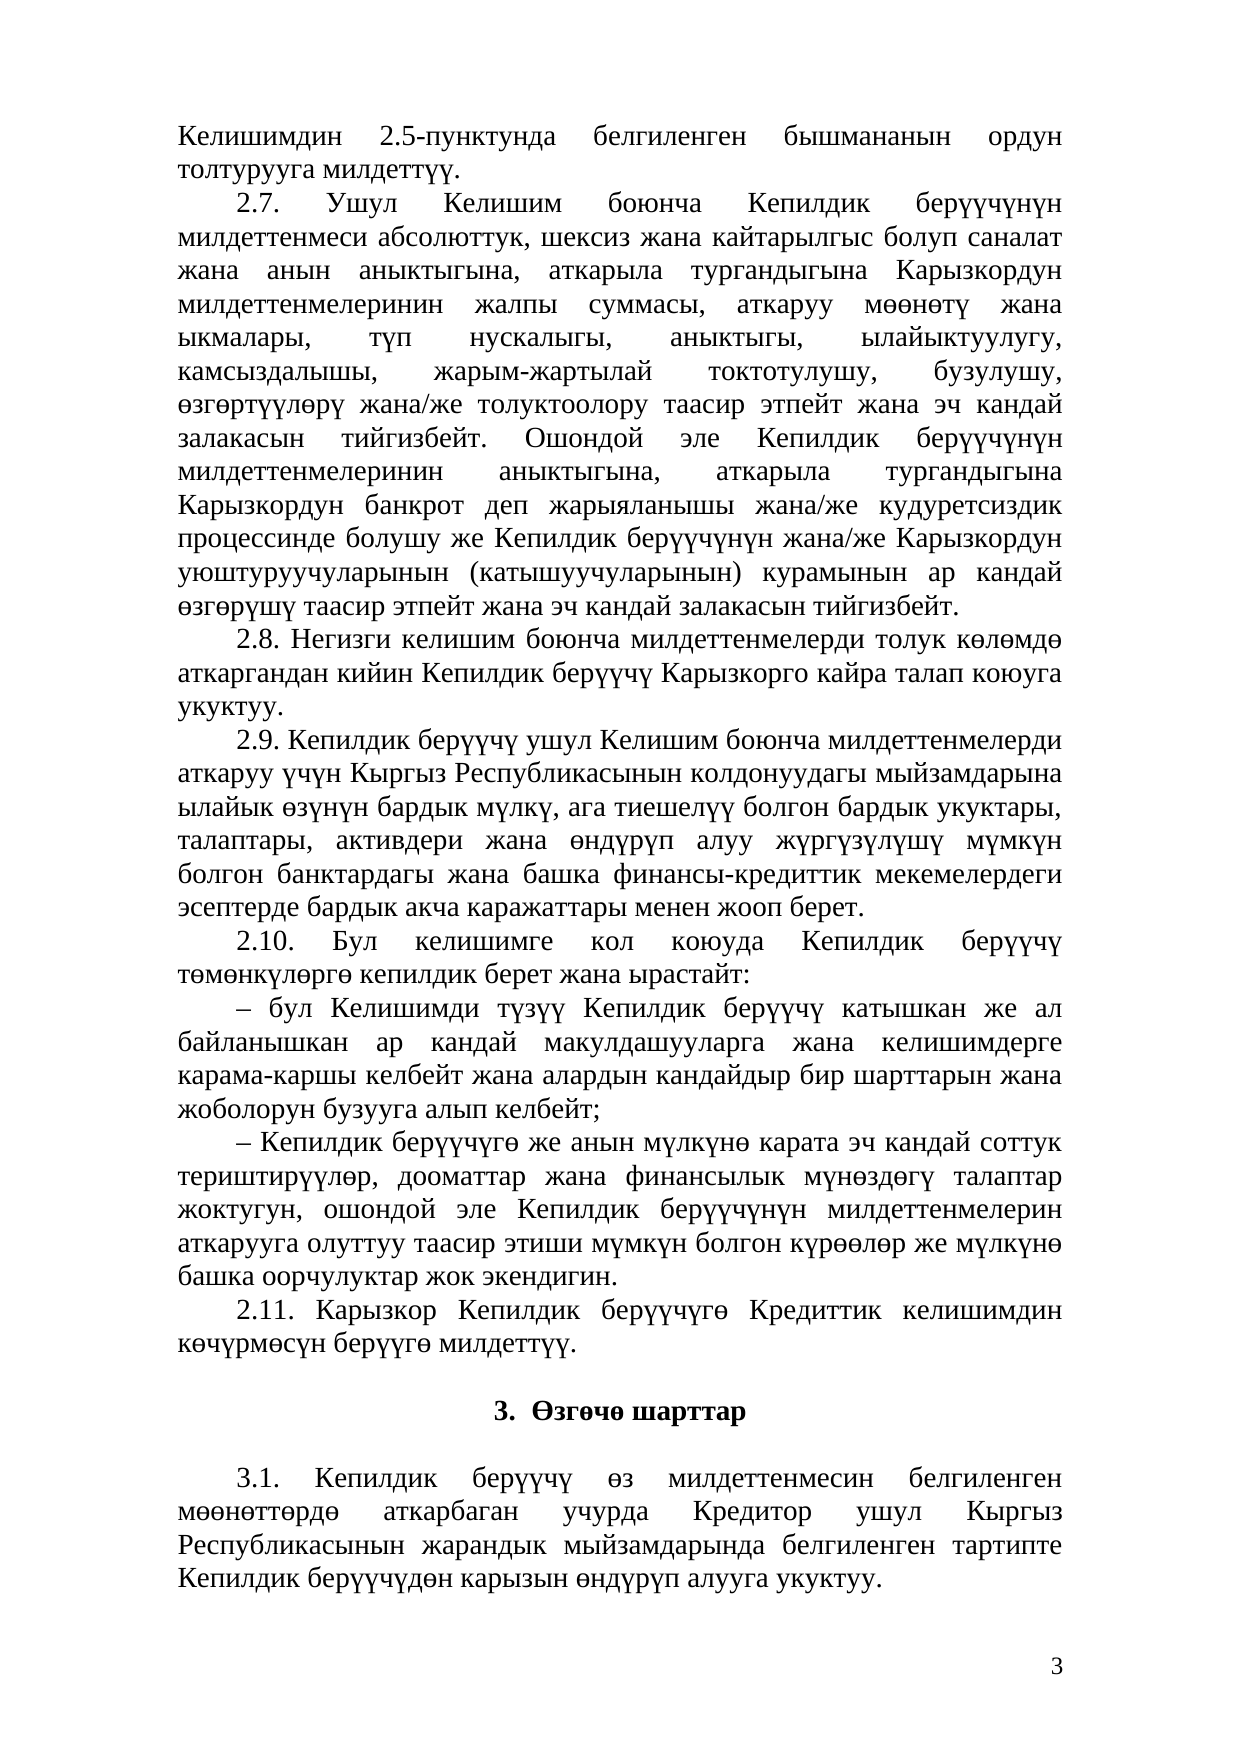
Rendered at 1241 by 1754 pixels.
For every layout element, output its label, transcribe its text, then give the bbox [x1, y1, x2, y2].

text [177, 118, 1063, 185]
text 2.11. Карызкор Кепилдик берүүчүгө Кредиттик келишимдин көчүрмөсүн берүүгө милдеттүү. [177, 1292, 1063, 1359]
text 2.7. Ушул Келишим боюнча Кепилдик берүүчүнүн милдеттенмеси абсолюттук, шексиз жана кайтарылгыс болуп саналат жана анын аныктыгына, аткарыла тургандыгына Карызкордун милдеттенмелеринин жалпы суммасы, аткаруу мөөнөтү жана ыкмалары, түп нускалыгы, аныктыгы, ылайыктуулугу, камсыздалышы, жарым-жартылай токтотулушу, бузулушу, өзгөртүүлөрү жана/же толуктоолору таасир этпейт жана эч кандай залакасын тийгизбейт. Ошондой эле Кепилдик берүүчүнүн милдеттенмелеринин аныктыгына, аткарыла тургандыгына Карызкордун банкрот деп жарыяланышы жана/же кудуретсиздик процессинде болушу же Кепилдик берүүчүнүн жана/же Карызкордун уюштуруучуларынын (катышуучуларынын) курамынын ар кандай өзгөрүшү таасир этпейт жана эч кандай залакасын тийгизбейт. [177, 185, 1063, 621]
text 3.1. Кепилдик берүүчү өз милдеттенмесин белгиленген мөөнөттөрдө аткарбаган учурда Кредитор ушул Кыргыз Республикасынын жарандык мыйзамдарында белгиленген тартипте Кепилдик берүүчүдөн карызын өндүрүп алууга укуктуу. [177, 1460, 1063, 1594]
text – Кепилдик берүүчүгө же анын мүлкүнө карата эч кандай соттук териштирүүлөр, дооматтар жана финансылык мүнөздөгү талаптар жоктугун, ошондой эле Кепилдик берүүчүнүн милдеттенмелерин аткарууга олуттуу таасир этиши мүмкүн болгон күрөөлөр же мүлкүнө башка оорчулуктар жок экендигин. [177, 1124, 1063, 1292]
text 2.8. Негизги келишим боюнча милдеттенмелерди толук көлөмдө аткаргандан кийин Кепилдик берүүчү Карызкорго кайра талап коюуга укуктуу. [177, 621, 1063, 722]
list Өзгөчө шарттар [295, 1393, 945, 1426]
text – бул Келишимди түзүү Кепилдик берүүчү катышкан же ал байланышкан ар кандай макулдашууларга жана келишимдерге карама-каршы келбейт жана алардын кандайдыр бир шарттарын жана жоболорун бузууга алып келбейт; [177, 990, 1063, 1124]
text 2.10. Бул келишимге кол коюуда Кепилдик берүүчү төмөнкүлөргө кепилдик берет жана ырастайт: [177, 923, 1063, 990]
text 2.9. Кепилдик берүүчү ушул Келишим боюнча милдеттенмелерди аткаруу үчүн Кыргыз Республикасынын колдонуудагы мыйзамдарына ылайык өзүнүн бардык мүлкү, ага тиешелүү болгон бардык укуктары, талаптары, активдери жана өндүрүп алуу жүргүзүлүшү мүмкүн болгон банктардагы жана башка финансы-кредиттик мекемелердеги эсептерде бардык акча каражаттары менен жооп берет. [177, 722, 1063, 923]
